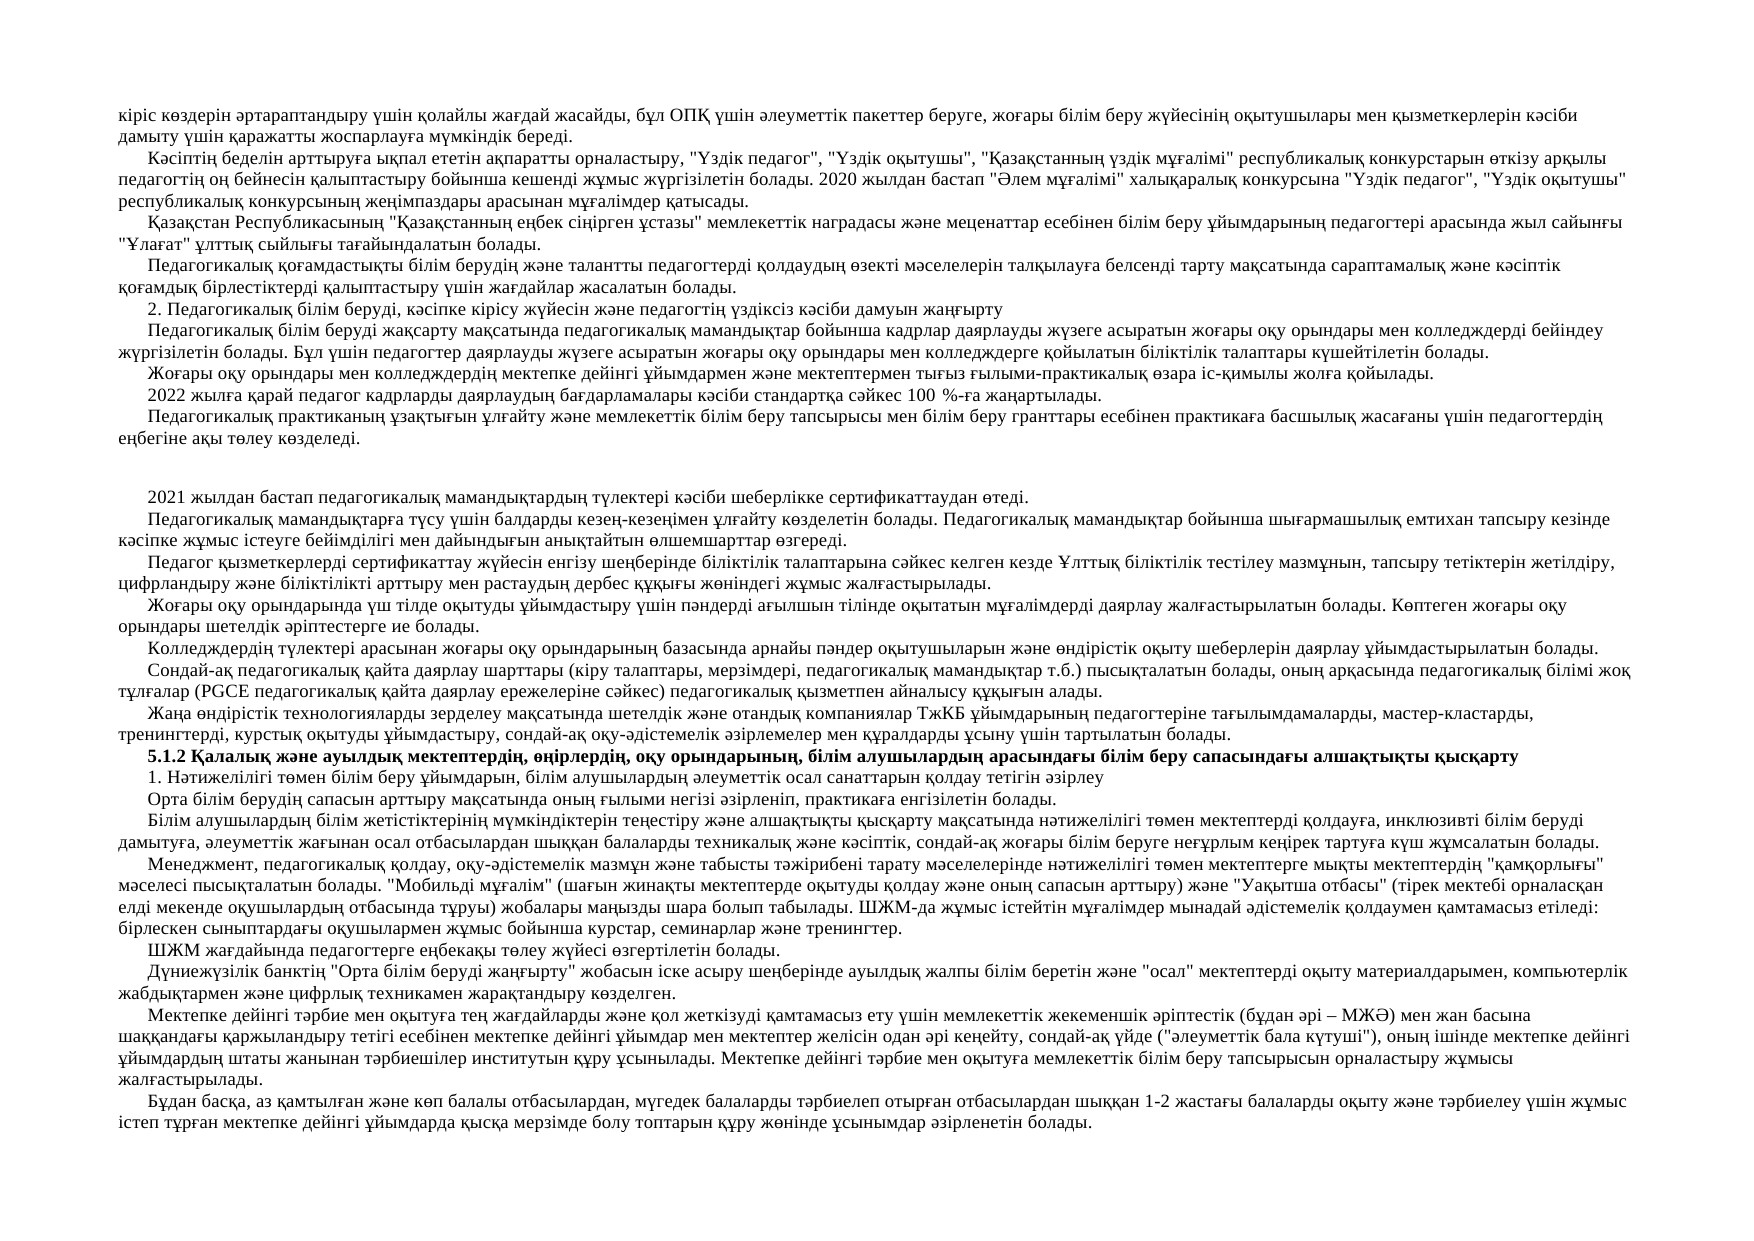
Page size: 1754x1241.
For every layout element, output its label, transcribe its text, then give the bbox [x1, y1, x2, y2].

text Дүниежүзілік банктің "Орта білім беруді жаңғырту" жобасын іске асыру шеңберінде ауылдық жалпы білім беретін және "осал" мектептерді оқыту материалдарымен, компьютерлік жабдықтармен және цифрлық техникамен жарақтандыру көзделген. [118, 960, 1636, 1003]
text Білім алушылардың білім жетістіктерінің мүмкіндіктерін теңестіру және алшақтықты қысқарту мақсатында нәтижелілігі төмен мектептерді қолдауға, инклюзивті білім беруді дамытуға, әлеуметтік жағынан осал отбасылардан шыққан балаларды техникалық және кәсіптік, сондай-ақ жоғары білім беруге неғұрлым кеңірек тартуға күш жұмсалатын болады. [118, 809, 1636, 852]
text Педагогикалық практиканың ұзақтығын ұлғайту және мемлекеттік білім беру тапсырысы мен білім беру гранттары есебінен практикаға басшылық жасағаны үшін педагогтердің еңбегіне ақы төлеу көзделеді. [118, 405, 1636, 448]
text Бұдан басқа, аз қамтылған және көп балалы отбасылардан, мүгедек балаларды тәрбиелеп отырған отбасылардан шыққан 1-2 жастағы балаларды оқыту және тәрбиелеу үшін жұмыс істеп тұрған мектепке дейінгі ұйымдарда қысқа мерзімде болу топтарын құру жөнінде ұсынымдар әзірленетін болады. [118, 1090, 1636, 1133]
text ШЖМ жағдайында педагогтерге еңбекақы төлеу жүйесі өзгертілетін болады. [118, 939, 1636, 960]
text Жоғары оқу орындары мен колледждердің мектепке дейінгі ұйымдармен және мектептермен тығыз ғылыми-практикалық өзара іс-қимылы жолға қойылады. [118, 362, 1636, 384]
text Орта білім берудің сапасын арттыру мақсатында оның ғылыми негізі әзірленіп, практикаға енгізілетін болады. [118, 788, 1636, 809]
text Педагог қызметкерлерді сертификаттау жүйесін енгізу шеңберінде біліктілік талаптарына сәйкес келген кезде Ұлттық біліктілік тестілеу мазмұнын, тапсыру тетіктерін жетілдіру, цифрландыру және біліктілікті арттыру мен растаудың дербес құқығы жөніндегі жұмыс жалғастырылады. [118, 551, 1636, 594]
text 2022 жылға қарай педагог кадрларды даярлаудың бағдарламалары кәсіби стандартқа сәйкес 100 %-ға жаңартылады. [118, 384, 1636, 405]
text Педагогикалық білім беруді жақсарту мақсатында педагогикалық мамандықтар бойынша кадрлар даярлауды жүзеге асыратын жоғары оқу орындары мен колледждерді бейіндеу жүргізілетін болады. Бұл үшін педагогтер даярлауды жүзеге асыратын жоғары оқу орындары мен колледждерге қойылатын біліктілік талаптары күшейтілетін болады. [118, 319, 1636, 362]
text Мектепке дейінгі тәрбие мен оқытуға тең жағдайларды және қол жеткізуді қамтамасыз ету үшін мемлекеттік жекеменшік әріптестік (бұдан әрі – МЖӘ) мен жан басына шаққандағы қаржыландыру тетігі есебінен мектепке дейінгі ұйымдар мен мектептер желісін одан әрі кеңейту, сондай-ақ үйде ("әлеуметтік бала күтуші"), оның ішінде мектепке дейінгі ұйымдардың штаты жанынан тәрбиешілер институтын құру ұсынылады. Мектепке дейінгі тәрбие мен оқытуға мемлекеттік білім беру тапсырысын орналастыру жұмысы жалғастырылады. [118, 1003, 1636, 1090]
text Кәсіптің беделін арттыруға ықпал ететін ақпаратты орналастыру, "Үздік педагог", "Үздік оқытушы", "Қазақстанның үздік мұғалімі" республикалық конкурстарын өткізу арқылы педагогтің оң бейнесін қалыптастыру бойынша кешенді жұмыс жүргізілетін болады. 2020 жылдан бастап "Әлем мұғалімі" халықаралық конкурсына "Үздік педагог", "Үздік оқытушы" республикалық конкурсының жеңімпаздары арасынан мұғалімдер қатысады. [118, 147, 1636, 211]
text Педагогикалық мамандықтарға түсу үшін балдарды кезең-кезеңімен ұлғайту көзделетін болады. Педагогикалық мамандықтар бойынша шығармашылық емтихан тапсыру кезінде кәсіпке жұмыс істеуге бейімділігі мен дайындығын анықтайтын өлшемшарттар өзгереді. [118, 507, 1636, 551]
text Педагогикалық қоғамдастықты білім берудің және талантты педагогтерді қолдаудың өзекті мәселелерін талқылауға белсенді тарту мақсатында сараптамалық және кәсіптік қоғамдық бірлестіктерді қалыптастыру үшін жағдайлар жасалатын болады. [118, 254, 1636, 297]
text 1. Нәтижелілігі төмен білім беру ұйымдарын, білім алушылардың әлеуметтік осал санаттарын қолдау тетігін әзірлеу [118, 766, 1636, 788]
text 2. Педагогикалық білім беруді, кәсіпке кірісу жүйесін және педагогтің үздіксіз кәсіби дамуын жаңғырту [118, 297, 1636, 319]
text Менеджмент, педагогикалық қолдау, оқу-әдістемелік мазмұн және табысты тәжірибені тарату мәселелерінде нәтижелілігі төмен мектептерге мықты мектептердің "қамқорлығы" мәселесі пысықталатын болады. "Мобильді мұғалім" (шағын жинақты мектептерде оқытуды қолдау және оның сапасын арттыру) және "Уақытша отбасы" (тірек мектебі орналасқан елді мекенде оқушылардың отбасында тұруы) жобалары маңызды шара болып табылады. ШЖМ-да жұмыс істейтін мұғалімдер мынадай әдістемелік қолдаумен қамтамасыз етіледі: бірлескен сыныптардағы оқушылармен жұмыс бойынша курстар, семинарлар және тренингтер. [118, 852, 1636, 939]
text 2021 жылдан бастап педагогикалық мамандықтардың түлектері кәсіби шеберлікке сертификаттаудан өтеді. [118, 486, 1636, 507]
text Жаңа өндірістік технологияларды зерделеу мақсатында шетелдік және отандық компаниялар ТжКБ ұйымдарының педагогтеріне тағылымдамаларды, мастер-кластарды, тренингтерді, курстық оқытуды ұйымдастыру, сондай-ақ оқу-әдістемелік әзірлемелер мен құралдарды ұсыну үшін тартылатын болады. [118, 702, 1636, 745]
text Колледждердің түлектері арасынан жоғары оқу орындарының базасында арнайы пәндер оқытушыларын және өндірістік оқыту шеберлерін даярлау ұйымдастырылатын болады. [118, 637, 1636, 658]
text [118, 103, 1636, 147]
text Қазақстан Республикасының "Қазақстанның еңбек сіңірген ұстазы" мемлекеттік наградасы және меценаттар есебінен білім беру ұйымдарының педагогтері арасында жыл сайынғы "Ұлағат" ұлттық сыйлығы тағайындалатын болады. [118, 211, 1636, 254]
text Жоғары оқу орындарында үш тілде оқытуды ұйымдастыру үшін пәндерді ағылшын тілінде оқытатын мұғалімдерді даярлау жалғастырылатын болады. Көптеген жоғары оқу орындары шетелдік әріптестерге ие болады. [118, 594, 1636, 637]
text 5.1.2 Қалалық және ауылдық мектептердің, өңірлердің, оқу орындарының, білім алушылардың арасындағы білім беру сапасындағы алшақтықты қысқарту [118, 745, 1636, 766]
text Сондай-ақ педагогикалық қайта даярлау шарттары (кіру талаптары, мерзімдері, педагогикалық мамандықтар т.б.) пысықталатын болады, оның арқасында педагогикалық білімі жоқ тұлғалар (PGCE педагогикалық қайта даярлау ережелеріне сәйкес) педагогикалық қызметпен айналысу құқығын алады. [118, 658, 1636, 702]
